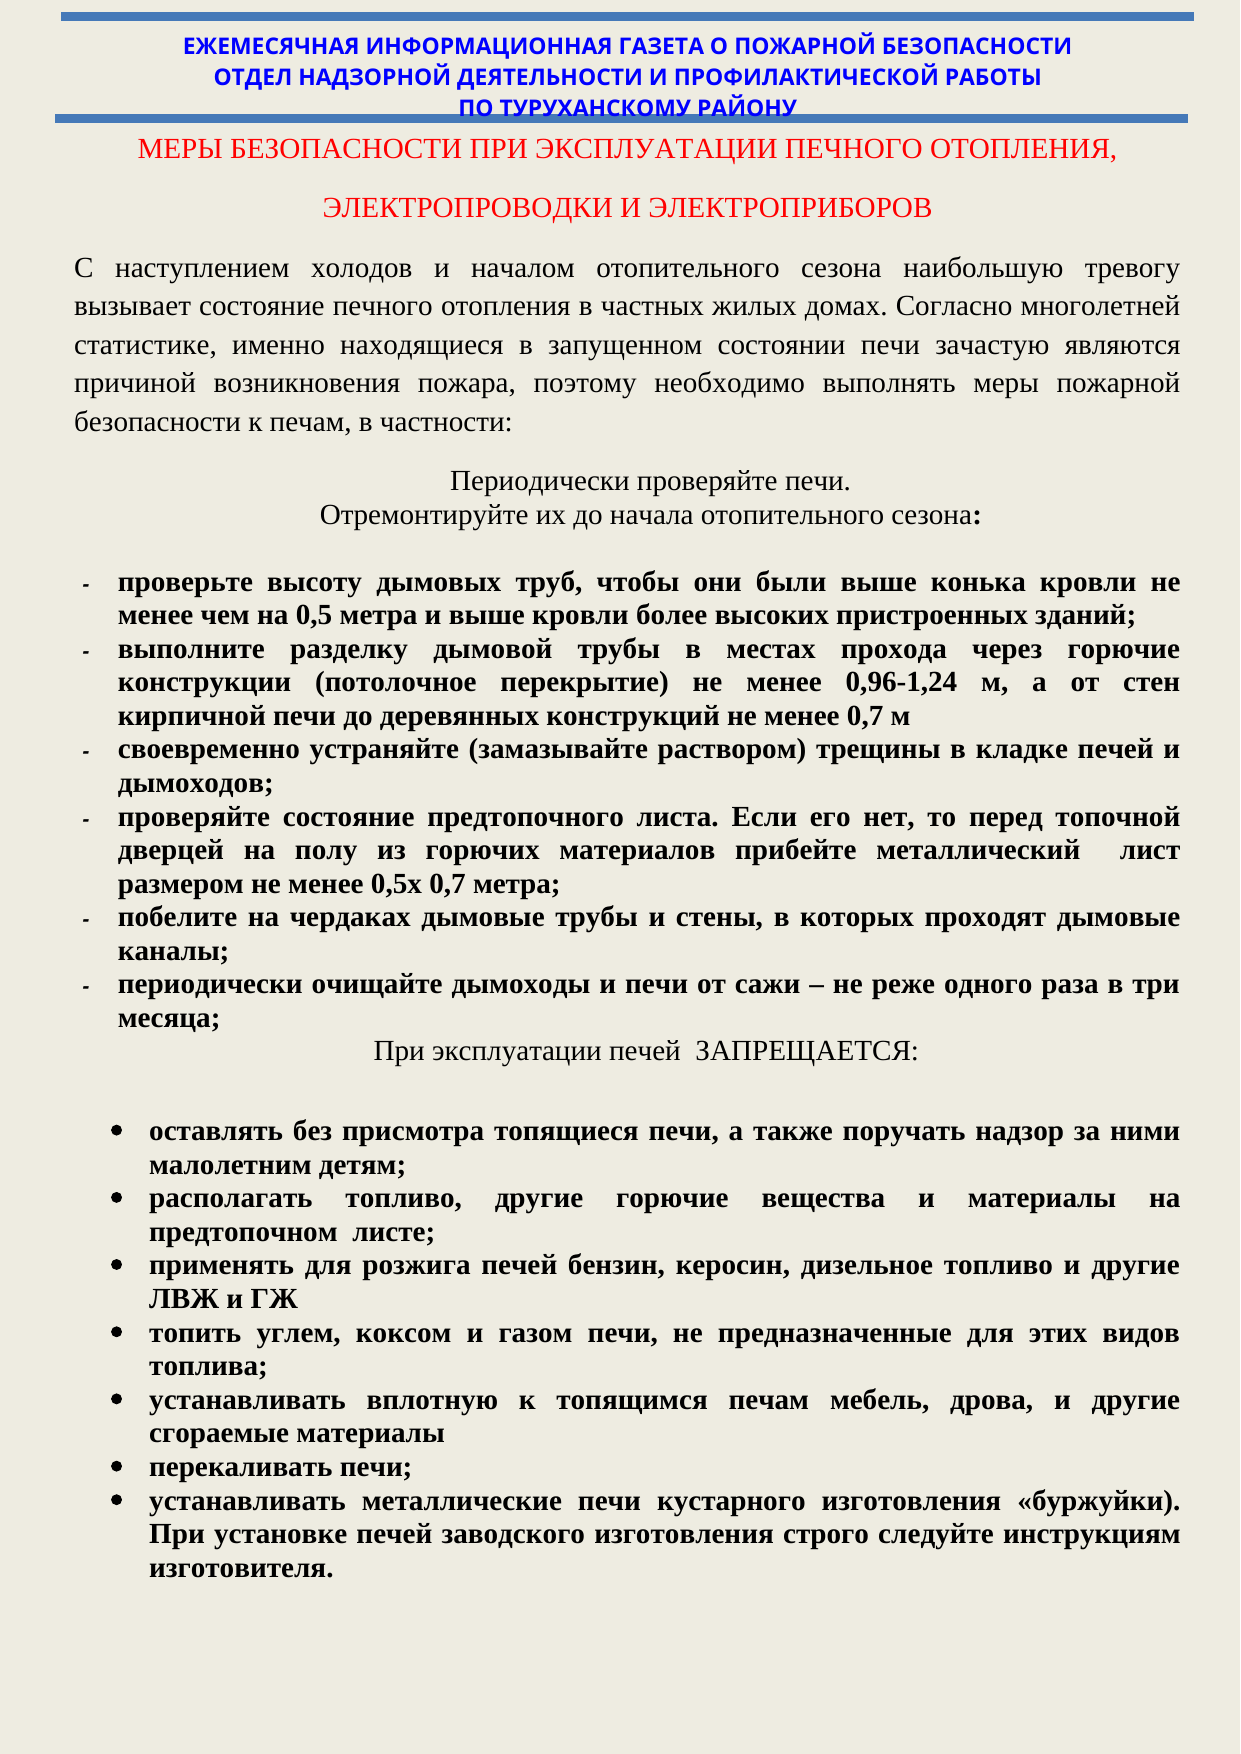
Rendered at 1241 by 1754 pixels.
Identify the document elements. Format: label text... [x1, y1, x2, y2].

text Периодически проверяйте печи. [120, 463, 1181, 497]
list располагать топливо, другие горючие вещества и материалы на предтопочном листе; [111, 1180, 1181, 1247]
text Отремонтируйте их до начала отопительного сезона: [120, 497, 1181, 530]
text С наступлением холодов и началом отопительного сезона наибольшую тревогу вызывает состояние печного отопления в частных жилых домах. Согласно многолетней статистике, именно находящиеся в запущенном состоянии печи зачастую являются причиной возникновения пожара, поэтому необходимо выполнять меры пожарной безопасности к печам, в частности: [74, 250, 1181, 437]
list проверяйте состояние предтопочного листа. Если его нет, то перед топочной дверцей на полу из горючих материалов прибейте металлический лист размером не менее 0,5х 0,7 метра; [82, 799, 1181, 899]
list оставлять без присмотра топящиеся печи, а также поручать надзор за ними малолетним детям; [111, 1113, 1181, 1180]
list топить углем, коксом и газом печи, не предназначенные для этих видов топлива; [111, 1315, 1181, 1382]
list периодически очищайте дымоходы и печи от сажи – не реже одного раза в три месяца; [82, 966, 1181, 1033]
text ЭЛЕКТРОПРОВОДКИ И ЭЛЕКТРОПРИБОРОВ [74, 190, 1181, 224]
list устанавливать вплотную к топящимся печам мебель, дрова, и другие сгораемые материалы [111, 1382, 1181, 1449]
list перекаливать печи; [111, 1449, 1181, 1483]
text МЕРЫ БЕЗОПАСНОСТИ ПРИ ЭКСПЛУАТАЦИИ ПЕЧНОГО ОТОПЛЕНИЯ, [74, 131, 1181, 164]
list своевременно устраняйте (замазывайте раствором) трещины в кладке печей и дымоходов; [82, 732, 1181, 799]
list выполните разделку дымовой трубы в местах прохода через горючие конструкции (потолочное перекрытие) не менее 0,96-1,24 м, а от стен кирпичной печи до деревянных конструкций не менее 0,7 м [82, 631, 1181, 732]
list побелите на чердаках дымовые трубы и стены, в которых проходят дымовые каналы; [82, 899, 1181, 966]
list проверьте высоту дымовых труб, чтобы они были выше конька кровли не менее чем на 0,5 метра и выше кровли более высоких пристроенных зданий; [82, 564, 1181, 631]
list применять для розжига печей бензин, керосин, дизельное топливо и другие ЛВЖ и ГЖ [111, 1247, 1181, 1315]
list устанавливать металлические печи кустарного изготовления «буржуйки). При установке печей заводского изготовления строго следуйте инструкциям изготовителя. [111, 1483, 1181, 1583]
text При эксплуатации печей ЗАПРЕЩАЕТСЯ: [111, 1033, 1181, 1067]
